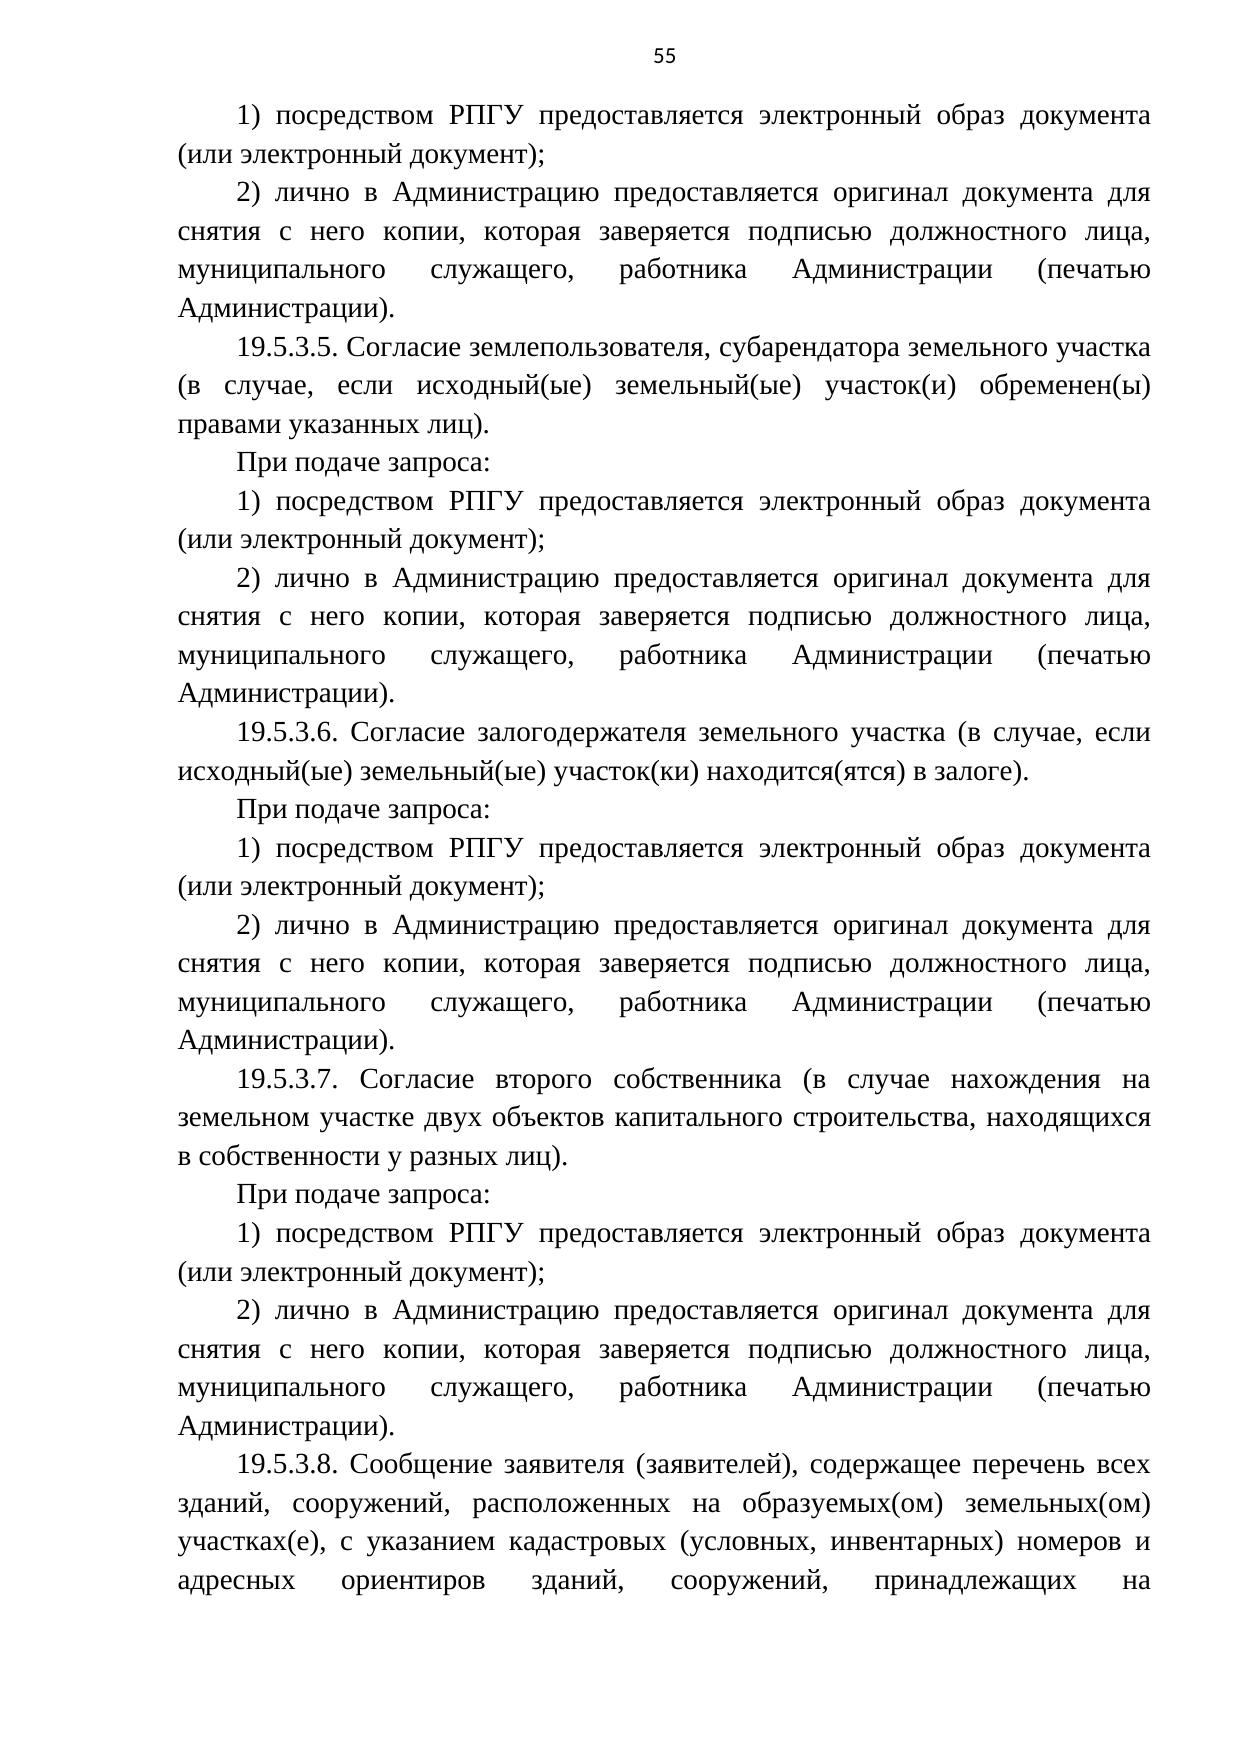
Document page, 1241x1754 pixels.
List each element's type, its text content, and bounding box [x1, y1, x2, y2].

text 19.5.3.6. Согласие залогодержателя земельного участка (в случае, если исходный(ые) земельный(ые) участок(ки) находится(ятся) в залоге). [177, 714, 1152, 786]
text 1) посредством РПГУ предоставляется электронный образ документа (или электронный документ); [177, 97, 1152, 169]
text При подаче запроса: [177, 444, 1152, 478]
text 19.5.3.7. Согласие второго собственника (в случае нахождения на земельном участке двух объектов капитального строительства, находящихся в собственности у разных лиц). [177, 1061, 1152, 1172]
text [177, 1446, 1152, 1596]
text При подаче запроса: [177, 791, 1152, 825]
text 19.5.3.5. Согласие землепользователя, субарендатора земельного участка (в случае, если исходный(ые) земельный(ые) участок(и) обременен(ы) правами указанных лиц). [177, 329, 1152, 439]
text При подаче запроса: [177, 1177, 1152, 1210]
text 1) посредством РПГУ предоставляется электронный образ документа (или электронный документ); [177, 483, 1152, 555]
text 1) посредством РПГУ предоставляется электронный образ документа (или электронный документ); [177, 1215, 1152, 1287]
text 1) посредством РПГУ предоставляется электронный образ документа (или электронный документ); [177, 830, 1152, 902]
